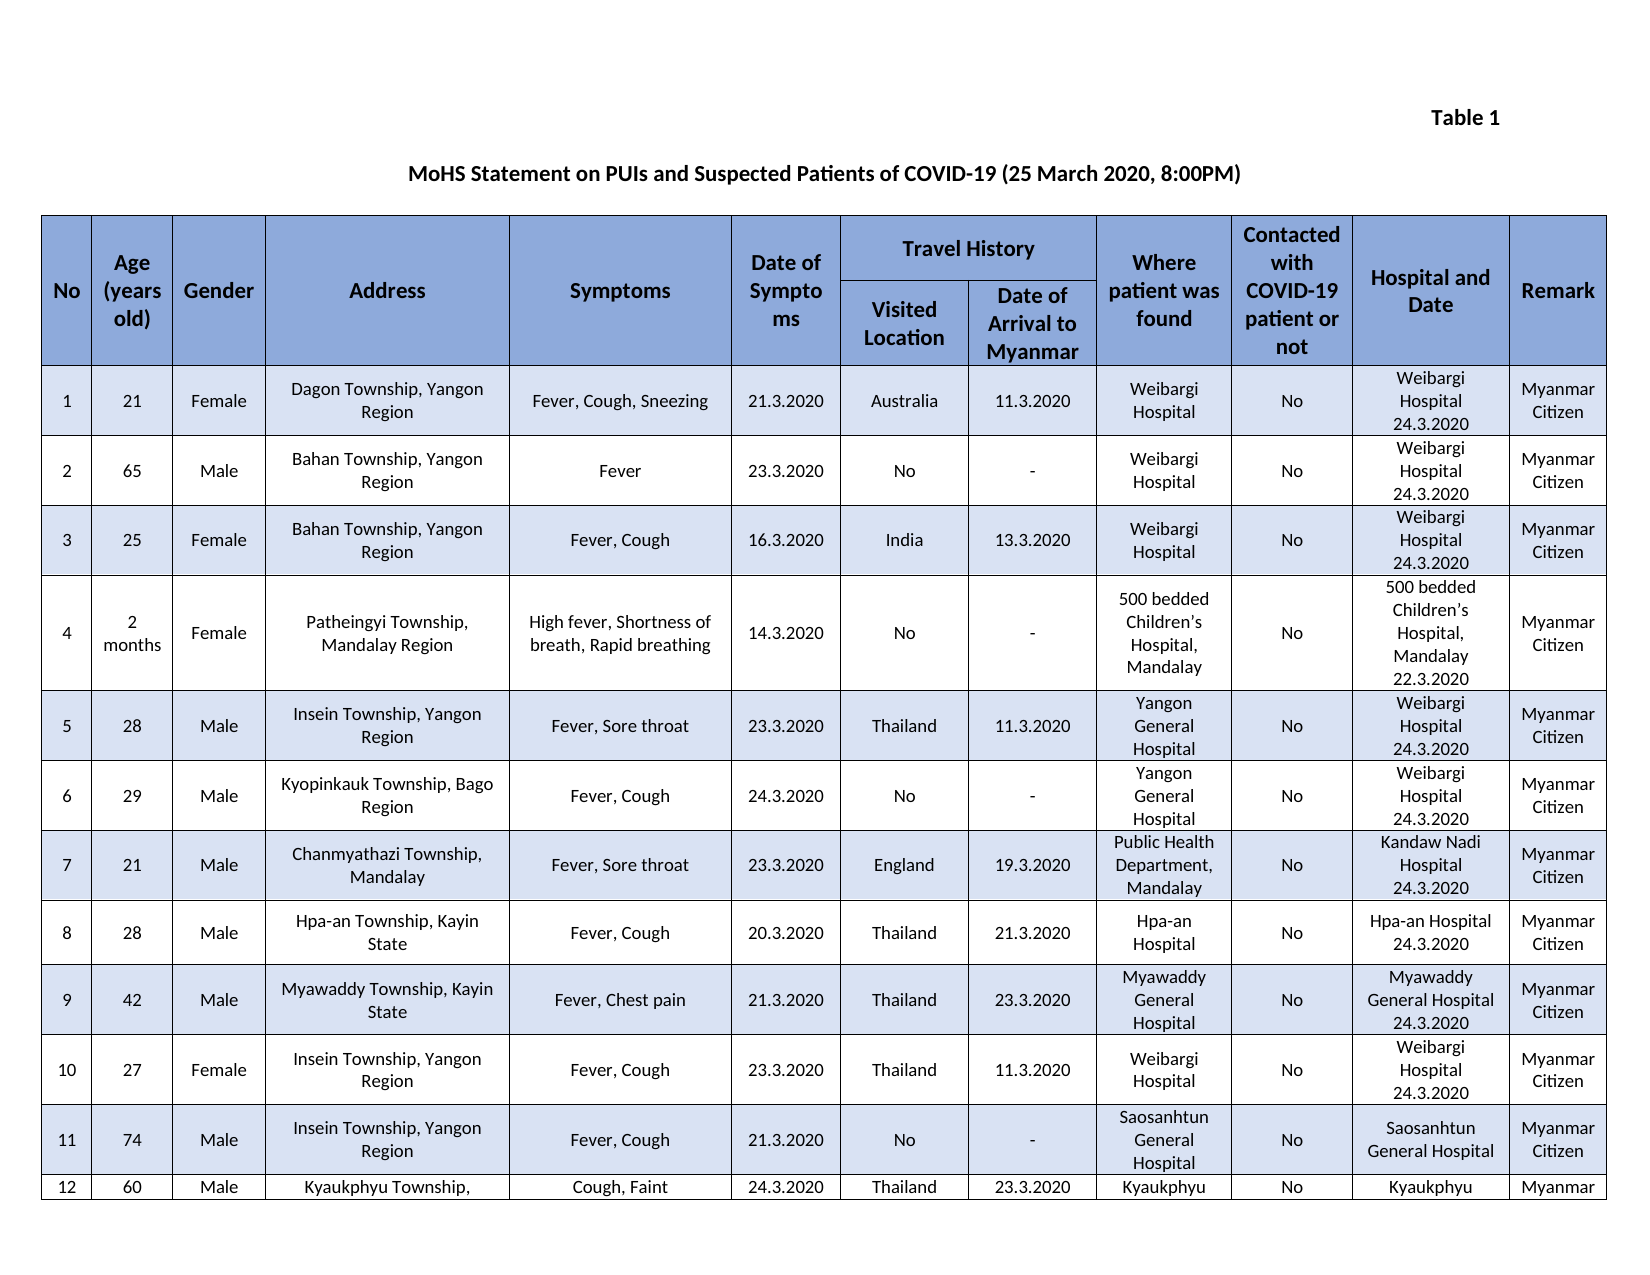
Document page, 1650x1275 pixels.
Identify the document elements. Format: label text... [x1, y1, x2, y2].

table_cell Thailand [841, 901, 968, 964]
table_cell Hpa-an Hospital 24.3.2020 [1353, 901, 1509, 964]
table_cell Weibargi Hospital [1097, 366, 1231, 435]
table_cell 23.3.2020 [969, 1175, 1096, 1199]
table_cell No [1232, 506, 1352, 574]
table_cell No [1232, 831, 1352, 899]
table_cell 12 [42, 1175, 91, 1199]
table_cell No [1232, 965, 1352, 1034]
table_cell Kyopinkauk Township, Bago Region [266, 761, 509, 830]
table_header Gender [173, 216, 265, 365]
table_cell 21.3.2020 [732, 366, 840, 435]
table_cell 23.3.2020 [732, 691, 840, 760]
table_cell 23.3.2020 [732, 1035, 840, 1104]
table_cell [1353, 1175, 1509, 1199]
table_header Date of Symptoms [732, 216, 840, 365]
table_cell England [841, 831, 968, 899]
table_cell Female [173, 576, 265, 690]
table_cell Weibargi Hospital [1097, 506, 1231, 574]
table_header Address [266, 216, 509, 365]
table_cell 16.3.2020 [732, 506, 840, 574]
table_cell Bahan Township, Yangon Region [266, 506, 509, 574]
table_cell Public Health Department, Mandalay [1097, 831, 1231, 899]
table_header Contacted with COVID-19 patient or not [1232, 216, 1352, 365]
table_cell 11 [42, 1105, 91, 1174]
table_cell Weibargi Hospital 24.3.2020 [1353, 506, 1509, 574]
table_cell Myanmar Citizen [1510, 965, 1606, 1034]
table_cell Fever, Sore throat [510, 831, 731, 899]
table_cell Myanmar Citizen [1510, 366, 1606, 435]
table_cell Insein Township, Yangon Region [266, 1035, 509, 1104]
table_cell Fever, Cough, Sneezing [510, 366, 731, 435]
table_cell 21.3.2020 [969, 901, 1096, 964]
table_cell Male [173, 761, 265, 830]
table_cell 23.3.2020 [732, 831, 840, 899]
table_cell Male [173, 1175, 265, 1199]
table_cell No [841, 436, 968, 505]
table_cell Myanmar Citizen [1510, 1175, 1606, 1199]
table_cell Male [173, 965, 265, 1034]
table_cell Kandaw Nadi Hospital 24.3.2020 [1353, 831, 1509, 899]
table_cell 500 bedded Children’s Hospital, Mandalay 22.3.2020 [1353, 576, 1509, 690]
table_cell 24.3.2020 [732, 761, 840, 830]
table_header Hospital and Date [1353, 216, 1509, 365]
table_cell 6 [42, 761, 91, 830]
table_cell Chanmyathazi Township, Mandalay [266, 831, 509, 899]
text Table 1 [150, 103, 1500, 131]
table_cell Saosanhtun General Hospital [1097, 1105, 1231, 1174]
table_cell 11.3.2020 [969, 366, 1096, 435]
table_cell Male [173, 831, 265, 899]
table_cell 9 [42, 965, 91, 1034]
table_cell - [969, 761, 1096, 830]
table_cell 25 [92, 506, 172, 574]
table_cell Insein Township, Yangon Region [266, 1105, 509, 1174]
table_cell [266, 1175, 509, 1199]
table_cell Dagon Township, Yangon Region [266, 366, 509, 435]
table_cell 7 [42, 831, 91, 899]
table_cell 13.3.2020 [969, 506, 1096, 574]
table_cell Myawaddy Township, Kayin State [266, 965, 509, 1034]
table_header Symptoms [510, 216, 731, 365]
table_cell Male [173, 436, 265, 505]
table_cell 65 [92, 436, 172, 505]
table_cell Fever [510, 436, 731, 505]
table_cell No [1232, 1175, 1352, 1199]
table_cell Fever, Chest pain [510, 965, 731, 1034]
table_cell Male [173, 1105, 265, 1174]
table_cell Date of Arrival to Myanmar [969, 281, 1096, 365]
table_cell No [841, 761, 968, 830]
table_cell Saosanhtun General Hospital [1353, 1105, 1509, 1174]
table_cell Yangon General Hospital [1097, 691, 1231, 760]
table_cell Myanmar Citizen [1510, 436, 1606, 505]
table_header Remark [1510, 216, 1606, 365]
table_cell 19.3.2020 [969, 831, 1096, 899]
table_cell 500 bedded Children’s Hospital, Mandalay [1097, 576, 1231, 690]
table_cell India [841, 506, 968, 574]
table_cell Hpa-an Hospital [1097, 901, 1231, 964]
table_cell Fever, Cough [510, 1035, 731, 1104]
table_cell Weibargi Hospital 24.3.2020 [1353, 1035, 1509, 1104]
table_cell Myawaddy General Hospital [1097, 965, 1231, 1034]
table_cell 3 [42, 506, 91, 574]
table_cell - [969, 576, 1096, 690]
table_cell Australia [841, 366, 968, 435]
table_cell Male [173, 691, 265, 760]
table_cell Thailand [841, 1175, 968, 1199]
table_cell No [1232, 1105, 1352, 1174]
table_cell Fever, Cough [510, 901, 731, 964]
table_cell Insein Township, Yangon Region [266, 691, 509, 760]
table_cell 21.3.2020 [732, 965, 840, 1034]
table_cell 28 [92, 691, 172, 760]
table_header Travel History [841, 216, 1096, 280]
table_cell Female [173, 1035, 265, 1104]
table_cell Fever, Cough [510, 1105, 731, 1174]
table_cell Myanmar Citizen [1510, 576, 1606, 690]
table_cell Myanmar Citizen [1510, 1035, 1606, 1104]
table_cell 29 [92, 761, 172, 830]
table_cell 2 [42, 436, 91, 505]
table_cell Cough, Faint [510, 1175, 731, 1199]
table_cell 4 [42, 576, 91, 690]
table_cell Female [173, 506, 265, 574]
table_cell High fever, Shortness of breath, Rapid breathing [510, 576, 731, 690]
table_cell 21.3.2020 [732, 1105, 840, 1174]
table_cell 11.3.2020 [969, 1035, 1096, 1104]
table_cell 14.3.2020 [732, 576, 840, 690]
table_cell Visited Location [841, 281, 968, 365]
table_cell Weibargi Hospital [1097, 1035, 1231, 1104]
table_cell Weibargi Hospital 24.3.2020 [1353, 761, 1509, 830]
table_cell Myanmar Citizen [1510, 831, 1606, 899]
table_cell Myanmar Citizen [1510, 691, 1606, 760]
table_cell 74 [92, 1105, 172, 1174]
table_cell No [1232, 1035, 1352, 1104]
table_cell Weibargi Hospital 24.3.2020 [1353, 366, 1509, 435]
table_cell 21 [92, 366, 172, 435]
table_cell Weibargi Hospital [1097, 436, 1231, 505]
table_cell Bahan Township, Yangon Region [266, 436, 509, 505]
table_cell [1097, 1175, 1231, 1199]
table_cell 27 [92, 1035, 172, 1104]
table_cell No [1232, 436, 1352, 505]
text MoHS Statement on PUIs and Suspected Patients of COVID-19 (25 March 2020, 8:00PM) [150, 159, 1500, 187]
table_cell 28 [92, 901, 172, 964]
table_cell Myawaddy General Hospital 24.3.2020 [1353, 965, 1509, 1034]
table_cell 23.3.2020 [732, 436, 840, 505]
table_cell 42 [92, 965, 172, 1034]
table_cell 2 months [92, 576, 172, 690]
table_cell No [1232, 761, 1352, 830]
table_cell 11.3.2020 [969, 691, 1096, 760]
table_cell Male [173, 901, 265, 964]
table_header Where patient was found [1097, 216, 1231, 365]
table_cell Fever, Cough [510, 506, 731, 574]
table_cell Yangon General Hospital [1097, 761, 1231, 830]
table_cell Myanmar Citizen [1510, 761, 1606, 830]
table_cell 23.3.2020 [969, 965, 1096, 1034]
table_cell No [841, 576, 968, 690]
table_cell - [969, 436, 1096, 505]
table_cell Fever, Cough [510, 761, 731, 830]
table_cell 8 [42, 901, 91, 964]
table_cell Myanmar Citizen [1510, 506, 1606, 574]
table_cell 24.3.2020 [732, 1175, 840, 1199]
table_cell Weibargi Hospital 24.3.2020 [1353, 436, 1509, 505]
table_cell Myanmar Citizen [1510, 901, 1606, 964]
table_cell Thailand [841, 1035, 968, 1104]
table_cell Patheingyi Township, Mandalay Region [266, 576, 509, 690]
table_cell Weibargi Hospital 24.3.2020 [1353, 691, 1509, 760]
table_cell 1 [42, 366, 91, 435]
table_cell Myanmar Citizen [1510, 1105, 1606, 1174]
table_cell No [1232, 576, 1352, 690]
table_cell No [1232, 366, 1352, 435]
table_cell No [1232, 691, 1352, 760]
table_cell 5 [42, 691, 91, 760]
table_cell Fever, Sore throat [510, 691, 731, 760]
table_cell Female [173, 366, 265, 435]
table_header No [42, 216, 91, 365]
table_cell No [841, 1105, 968, 1174]
table_cell Thailand [841, 965, 968, 1034]
table_cell 60 [92, 1175, 172, 1199]
table_cell 21 [92, 831, 172, 899]
table_cell - [969, 1105, 1096, 1174]
table_cell 10 [42, 1035, 91, 1104]
table_cell No [1232, 901, 1352, 964]
table_cell Hpa-an Township, Kayin State [266, 901, 509, 964]
table_cell 20.3.2020 [732, 901, 840, 964]
table_cell Thailand [841, 691, 968, 760]
table_header Age (years old) [92, 216, 172, 365]
